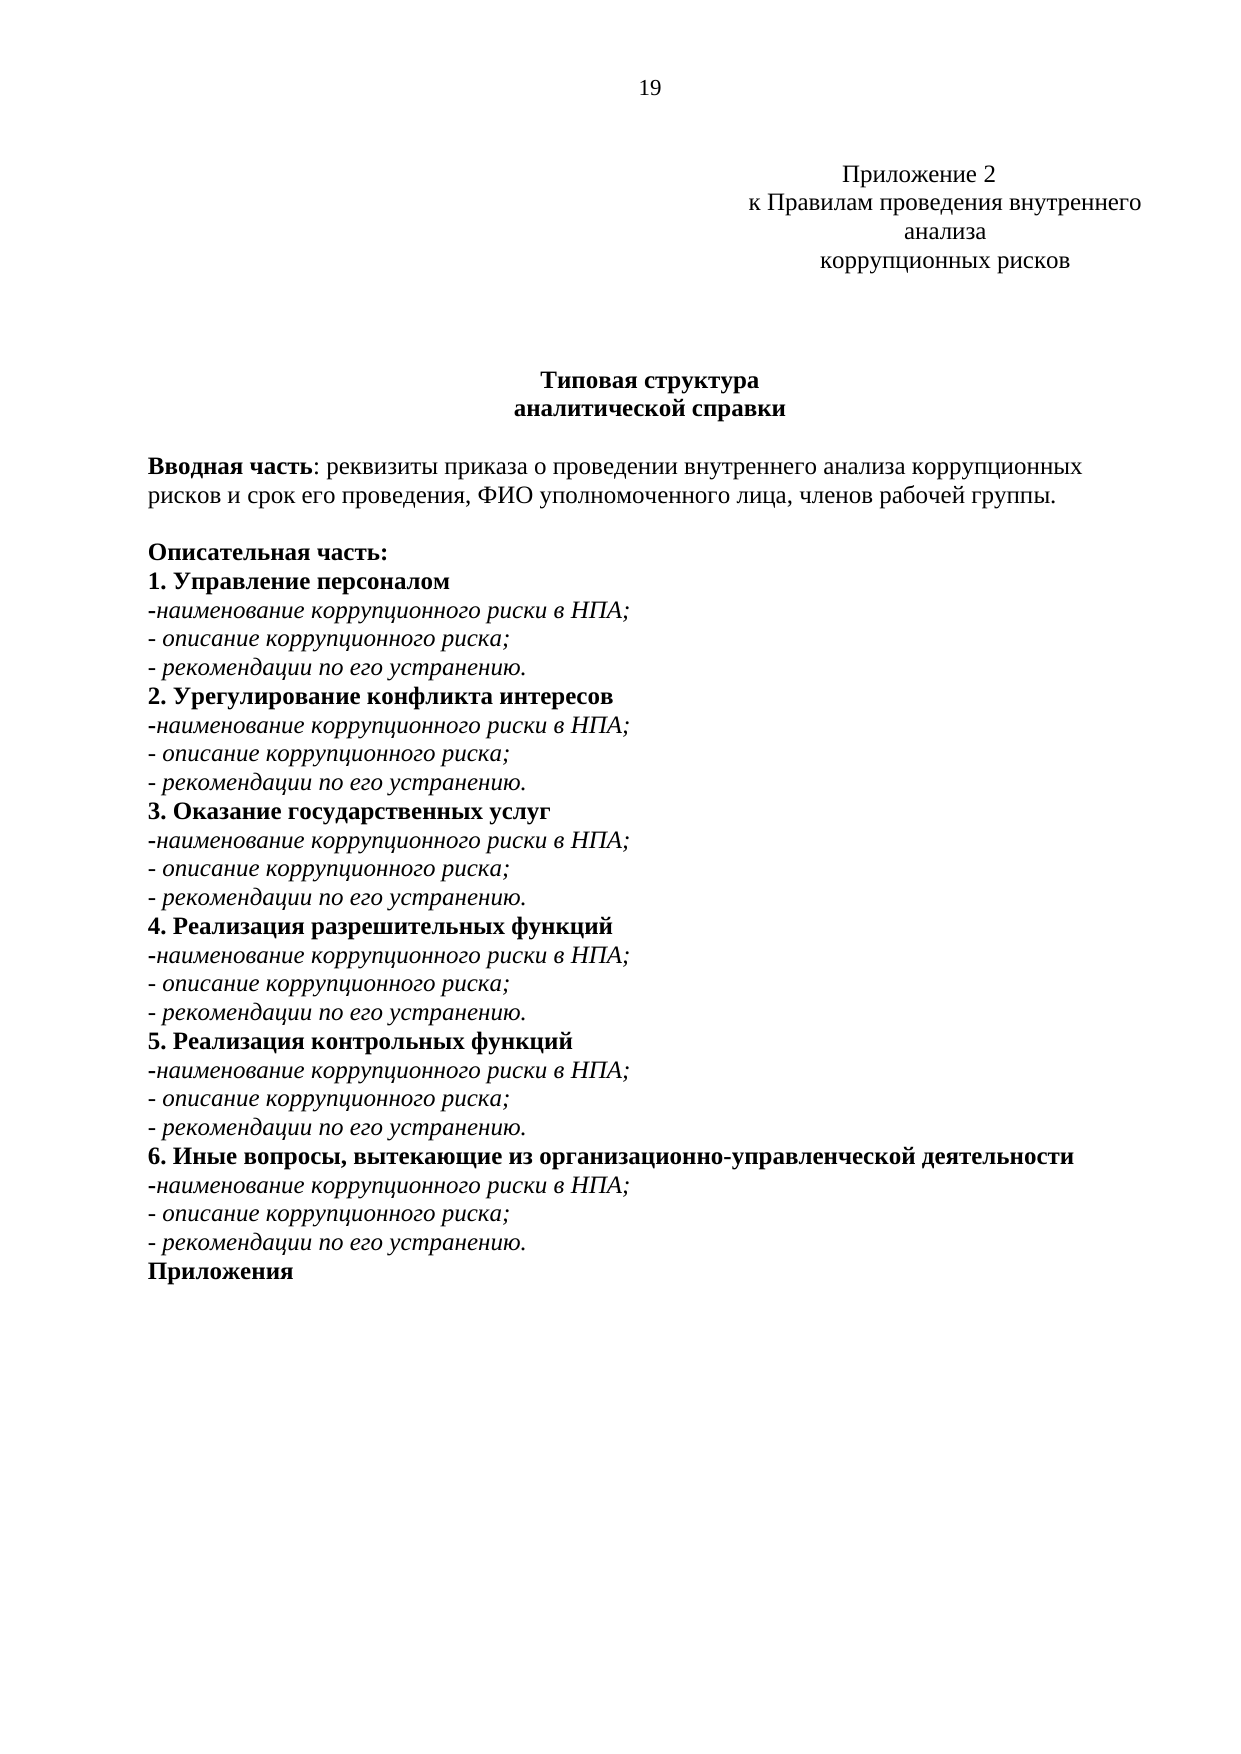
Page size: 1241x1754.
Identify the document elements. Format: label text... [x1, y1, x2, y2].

text - описание коррупционного риска; [148, 623, 1152, 652]
text - рекомендации по его устранению. [148, 1112, 1152, 1141]
text 6. Иные вопросы, вытекающие из организационно-управленческой деятельности [148, 1141, 1152, 1170]
text - рекомендации по его устранению. [148, 997, 1152, 1026]
text - описание коррупционного риска; [148, 1083, 1152, 1112]
text 4. Реализация разрешительных функций [148, 911, 1152, 940]
text коррупционных рисков [738, 245, 1152, 274]
text Вводная часть: реквизиты приказа о проведении внутреннего анализа коррупционных рисков и срок его проведения, ФИО уполномоченного лица, членов рабочей группы. [148, 451, 1152, 508]
text Описательная часть: [148, 537, 1152, 566]
text - описание коррупционного риска; [148, 968, 1152, 997]
text - описание коррупционного риска; [148, 738, 1152, 767]
text -наименование коррупционного риски в НПА; [148, 1170, 1152, 1198]
text 2. Урегулирование конфликта интересов [148, 681, 1152, 710]
text - рекомендации по его устранению. [148, 767, 1152, 796]
text -наименование коррупционного риски в НПА; [148, 595, 1152, 623]
text Типовая структура аналитической справки [148, 365, 1152, 422]
text -наименование коррупционного риски в НПА; [148, 1055, 1152, 1083]
text -наименование коррупционного риски в НПА; [148, 940, 1152, 968]
text - рекомендации по его устранению. [148, 1227, 1152, 1256]
text 3. Оказание государственных услуг [148, 796, 1152, 825]
text - описание коррупционного риска; [148, 853, 1152, 882]
text 5. Реализация контрольных функций [148, 1026, 1152, 1055]
text к Правилам проведения внутреннего анализа [738, 187, 1152, 245]
text - описание коррупционного риска; [148, 1198, 1152, 1227]
subtitle Приложение 2 [148, 159, 1152, 187]
text -наименование коррупционного риски в НПА; [148, 825, 1152, 853]
text Приложения [148, 1256, 1152, 1285]
text - рекомендации по его устранению. [148, 882, 1152, 911]
text -наименование коррупционного риски в НПА; [148, 710, 1152, 738]
text - рекомендации по его устранению. [148, 652, 1152, 681]
text 1. Управление персоналом [148, 566, 1152, 595]
